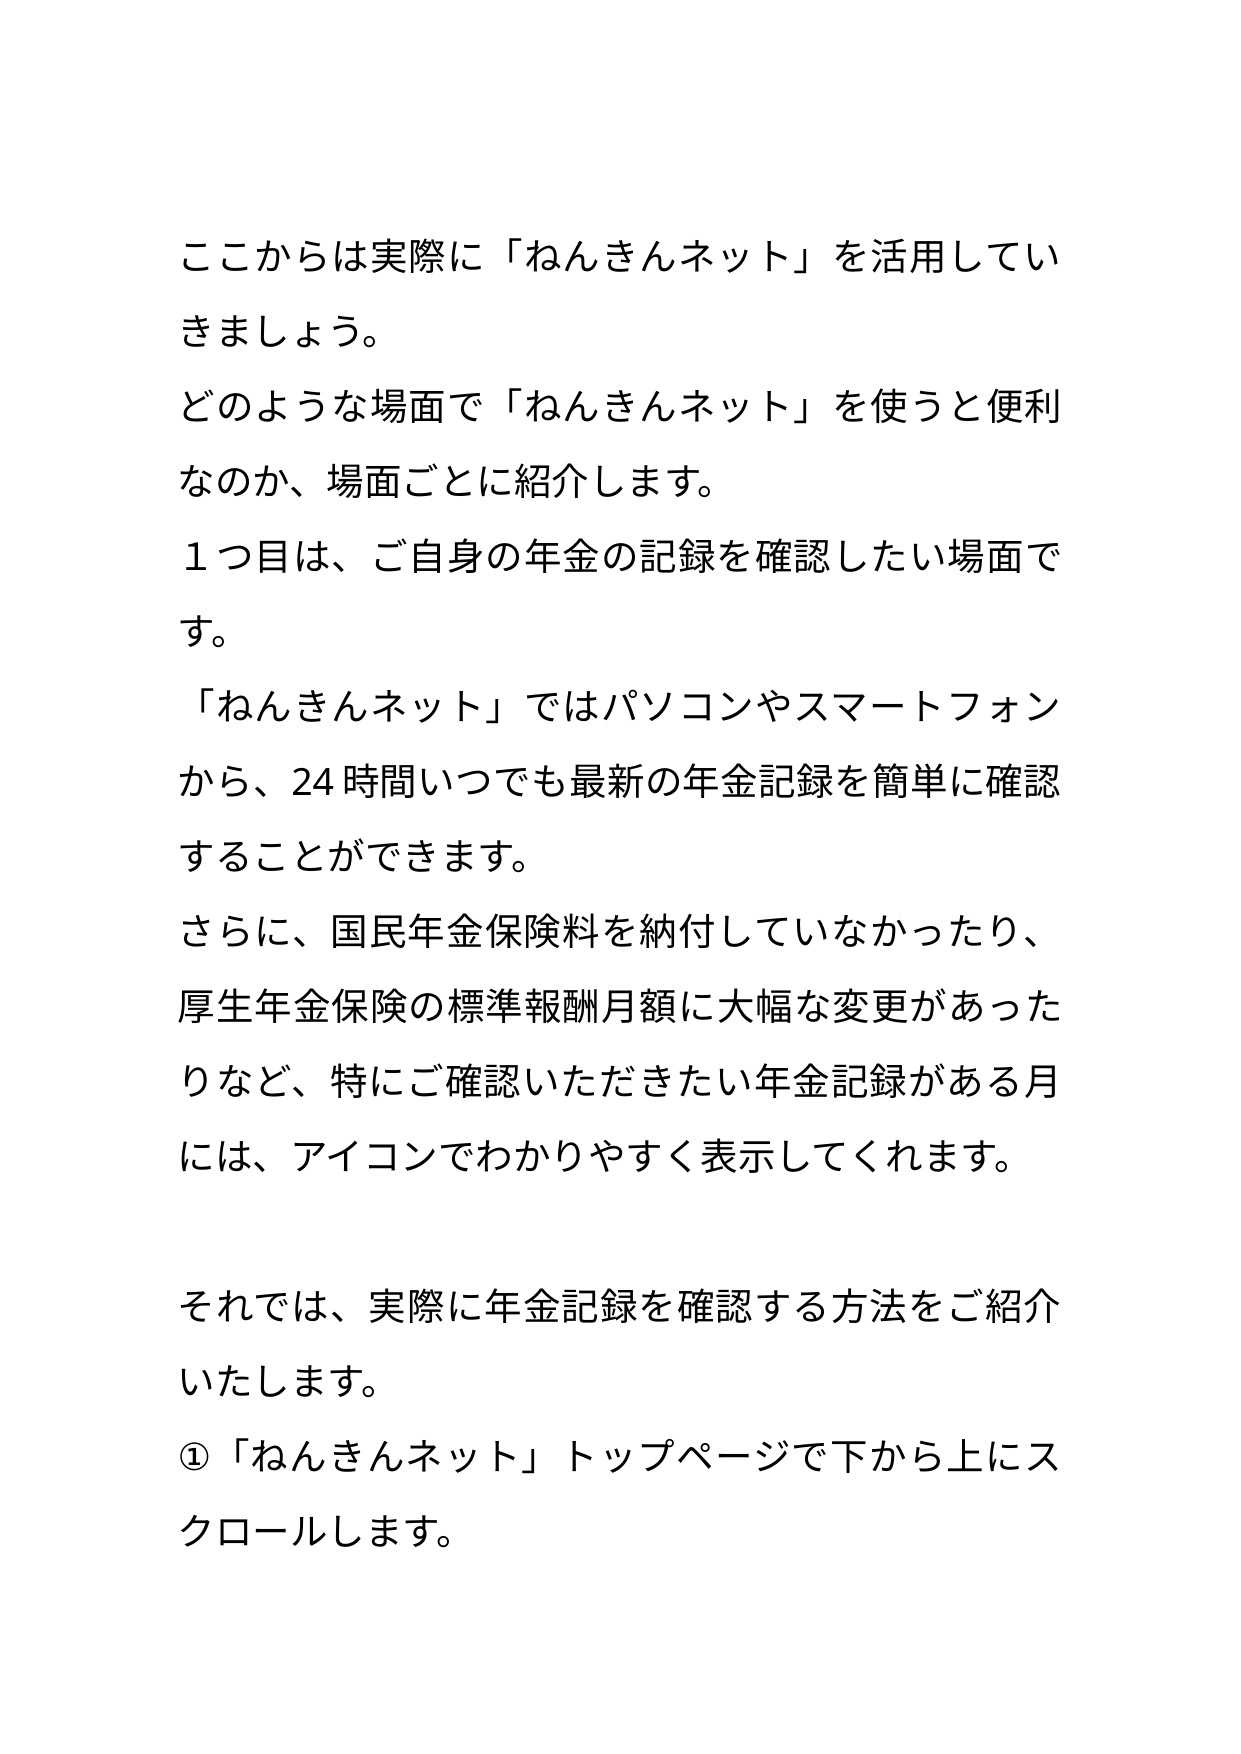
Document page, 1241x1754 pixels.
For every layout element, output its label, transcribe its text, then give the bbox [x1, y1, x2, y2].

text さらに、国民年金保険料を納付していなかったり、厚生年金保険の標準報酬月額に大幅な変更があったりなど、特にご確認いただきたい年金記録がある月には、アイコンでわかりやすく表示してくれます。 [177, 892, 1063, 1192]
text １つ目は、ご自身の年金の記録を確認したい場面です。 [177, 517, 1063, 667]
text どのような場面で「ねんきんネット」を使うと便利なのか、場面ごとに紹介します。 [177, 367, 1063, 517]
text 「ねんきんネット」ではパソコンやスマートフォンから、24時間いつでも最新の年金記録を簡単に確認することができます。 [177, 667, 1063, 892]
text ①「ねんきんネット」トップページで下から上にスクロールします。 [177, 1417, 1063, 1567]
text それでは、実際に年金記録を確認する方法をご紹介いたします。 [177, 1267, 1063, 1417]
text ここからは実際に「ねんきんネット」を活用していきましょう。 [177, 217, 1063, 367]
